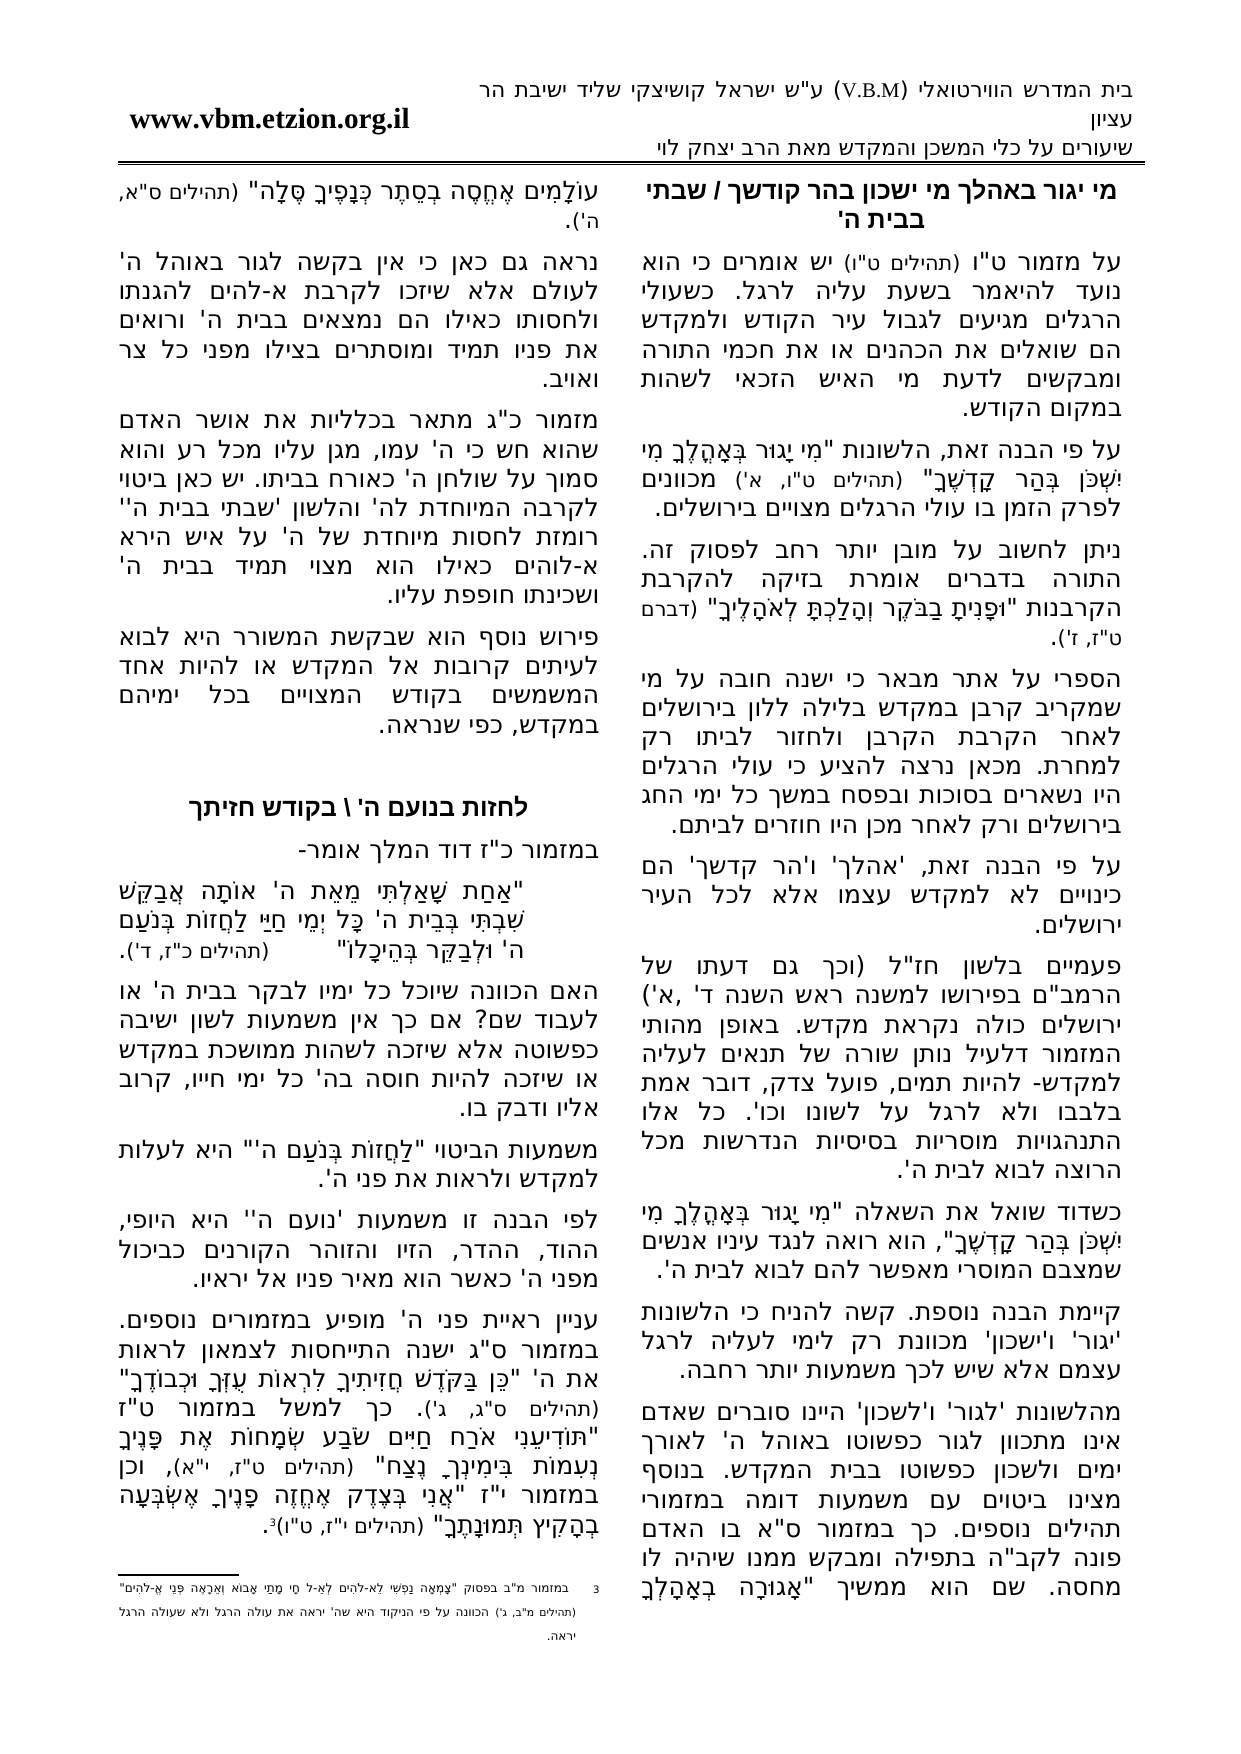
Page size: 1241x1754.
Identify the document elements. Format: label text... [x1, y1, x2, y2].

text מי יגור באהלך מי ישכון בהר קודשך / שבתי בבית ה' [641, 176, 1122, 235]
text מהלשונות 'לגור' ו'לשכון' היינו סוברים שאדם אינו מתכוון לגור כפשוטו באוהל ה' לאורך ימים ולשכון כפשוטו בבית המקדש. בנוסף מצינו ביטוים עם משמעות דומה במזמורי תהילים נוספים. כך במזמור ס"א בו האדם פונה לקב"ה בתפילה ומבקש ממנו שיהיה לו מחסה. שם הוא ממשיך "אָגוּרָה בְאָהָלְךָ עוֹלָמִים אֶחֱסֶה בְסֵתֶר כְּנָפֶיךָ סֶּלָה" (תהילים ס"א, ה'). [641, 1397, 1122, 1601]
text ניתן לחשוב על מובן יותר רחב לפסוק זה. התורה בדברים אומרת בזיקה להקרבת הקרבנות "וּפָנִיתָ בַבֹּקֶר וְהָלַכְתָּ לְאֹהָלֶיךָ" (דברם ט"ז, ז'). [641, 535, 1122, 651]
text פעמיים בלשון חז"ל (וכך גם דעתו של הרמב"ם בפירושו למשנה ראש השנה ד' ,א') ירושלים כולה נקראת מקדש. באופן מהותי המזמור דלעיל נותן שורה של תנאים לעליה למקדש- להיות תמים, פועל צדק, דובר אמת בלבבו ולא לרגל על לשונו וכו'. כל אלו התנהגויות מוסריות בסיסיות הנדרשות מכל הרוצה לבוא לבית ה'. [641, 951, 1122, 1185]
text "אַחַת שָׁאַלְתִּי מֵאֵת ה' אוֹתָהּ אֲבַקֵּשׁ שִׁבְתִּי בְּבֵית ה' כָּל יְמֵי חַיַּי לַחֲזוֹת בְּנֹעַם ה' וּלְבַקֵּר בְּהֵיכָלוֹ" (תהילים כ"ז, ד'). [118, 876, 524, 964]
text כשדוד שואל את השאלה "מִי יָגוּר בְּאָהֳלֶךָ מִי יִשְׁכֹּן בְּהַר קָדְשֶׁךָ", הוא רואה לנגד עיניו אנשים שמצבם המוסרי מאפשר להם לבוא לבית ה'. [641, 1197, 1122, 1285]
text האם הכוונה שיוכל כל ימיו לבקר בבית ה' או לעבוד שם? אם כך אין משמעות לשון ישיבה כפשוטה אלא שיזכה לשהות ממושכת במקדש או שיזכה להיות חוסה בה' כל ימי חייו, קרוב אליו ודבק בו. [118, 976, 599, 1122]
text קיימת הבנה נוספת. קשה להניח כי הלשונות 'יגור' ו'ישכון' מכוונת רק לימי לעליה לרגל עצמם אלא שיש לכך משמעות יותר רחבה. [641, 1297, 1122, 1385]
text משמעות הביטוי "לַחֲזוֹת בְּנֹעַם ה'" היא לעלות למקדש ולראות את פני ה'. [118, 1135, 599, 1193]
text לחזות בנועם ה' \ בקודש חזיתך [118, 793, 599, 822]
text לפי הבנה זו משמעות 'נועם ה'' היא היופי, ההוד, ההדר, הזיו והזוהר הקורנים כביכול מפני ה' כאשר הוא מאיר פניו אל יראיו. [118, 1206, 599, 1293]
text נראה גם כאן כי אין בקשה לגור באוהל ה' לעולם אלא שיזכו לקרבת א-להים להגנתו ולחסותו כאילו הם נמצאים בבית ה' ורואים את פניו תמיד ומוסתרים בצילו מפני כל צר ואויב. [118, 247, 599, 393]
text עניין ראיית פני ה' מופיע במזמורים נוספים. במזמור ס"ג ישנה התייחסות לצמאון לראות את ה' "כֵּן בַּקֹּדֶשׁ חֲזִיתִיךָ לִרְאוֹת עֻזְּךָ וּכְבוֹדֶךָ" (תהילים ס"ג, ג'). כך למשל במזמור ט"ז "תּוֹדִיעֵנִי אֹרַח חַיִּים שֹׂבַע שְׂמָחוֹת אֶת פָּנֶיךָ נְעִמוֹת בִּימִינְךָ נֶצַח" (תהילים ט"ז, י"א), וכן במזמור י"ז "אֲנִי בְּצֶדֶק אֶחֱזֶה פָנֶיךָ אֶשְׂבְּעָה בְהָקִיץ תְּמוּנָתֶךָ" (תהילים י"ז, ט"ו). [118, 1306, 599, 1539]
text מהלשונות 'לגור' ו'לשכון' היינו סוברים שאדם אינו מתכוון לגור כפשוטו באוהל ה' לאורך ימים ולשכון כפשוטו בבית המקדש. בנוסף מצינו ביטוים עם משמעות דומה במזמורי תהילים נוספים. כך במזמור ס"א בו האדם פונה לקב"ה בתפילה ומבקש ממנו שיהיה לו מחסה. שם הוא ממשיך "אָגוּרָה בְאָהָלְךָ עוֹלָמִים אֶחֱסֶה בְסֵתֶר כְּנָפֶיךָ סֶּלָה" (תהילים ס"א, ה'). [118, 176, 599, 235]
text פירוש נוסף הוא שבקשת המשורר היא לבוא לעיתים קרובות אל המקדש או להיות אחד המשמשים בקודש המצויים בכל ימיהם במקדש, כפי שנראה. [118, 622, 599, 739]
text מזמור כ"ג מתאר בכלליות את אושר האדם שהוא חש כי ה' עמו, מגן עליו מכל רע והוא סמוך על שולחן ה' כאורח בביתו. יש כאן ביטוי לקרבה המיוחדת לה' והלשון 'שבתי בבית ה'' רומזת לחסות מיוחדת של ה' על איש הירא א-לוהים כאילו הוא מצוי תמיד בבית ה' ושכינתו חופפת עליו. [118, 406, 599, 610]
text במזמור כ"ז דוד המלך אומר- [118, 835, 599, 864]
text על מזמור ט"ו (תהילים ט"ו) יש אומרים כי הוא נועד להיאמר בשעת עליה לרגל. כשעולי הרגלים מגיעים לגבול עיר הקודש ולמקדש הם שואלים את הכהנים או את חכמי התורה ומבקשים לדעת מי האיש הזכאי לשהות במקום הקודש. [641, 247, 1122, 422]
text על פי הבנה זאת, הלשונות "מִי יָגוּר בְּאָהֳלֶךָ מִי יִשְׁכֹּן בְּהַר קָדְשֶׁךָ" (תהילים ט"ו, א') מכוונים לפרק הזמן בו עולי הרגלים מצויים בירושלים. [641, 435, 1122, 522]
text הספרי על אתר מבאר כי ישנה חובה על מי שמקריב קרבן במקדש בלילה ללון בירושלים לאחר הקרבת הקרבן ולחזור לביתו רק למחרת. מכאן נרצה להציע כי עולי הרגלים היו נשארים בסוכות ובפסח במשך כל ימי החג בירושלים ורק לאחר מכן היו חוזרים לביתם. [641, 664, 1122, 839]
text על פי הבנה זאת, 'אהלך' ו'הר קדשך' הם כינויים לא למקדש עצמו אלא לכל העיר ירושלים. [641, 851, 1122, 939]
